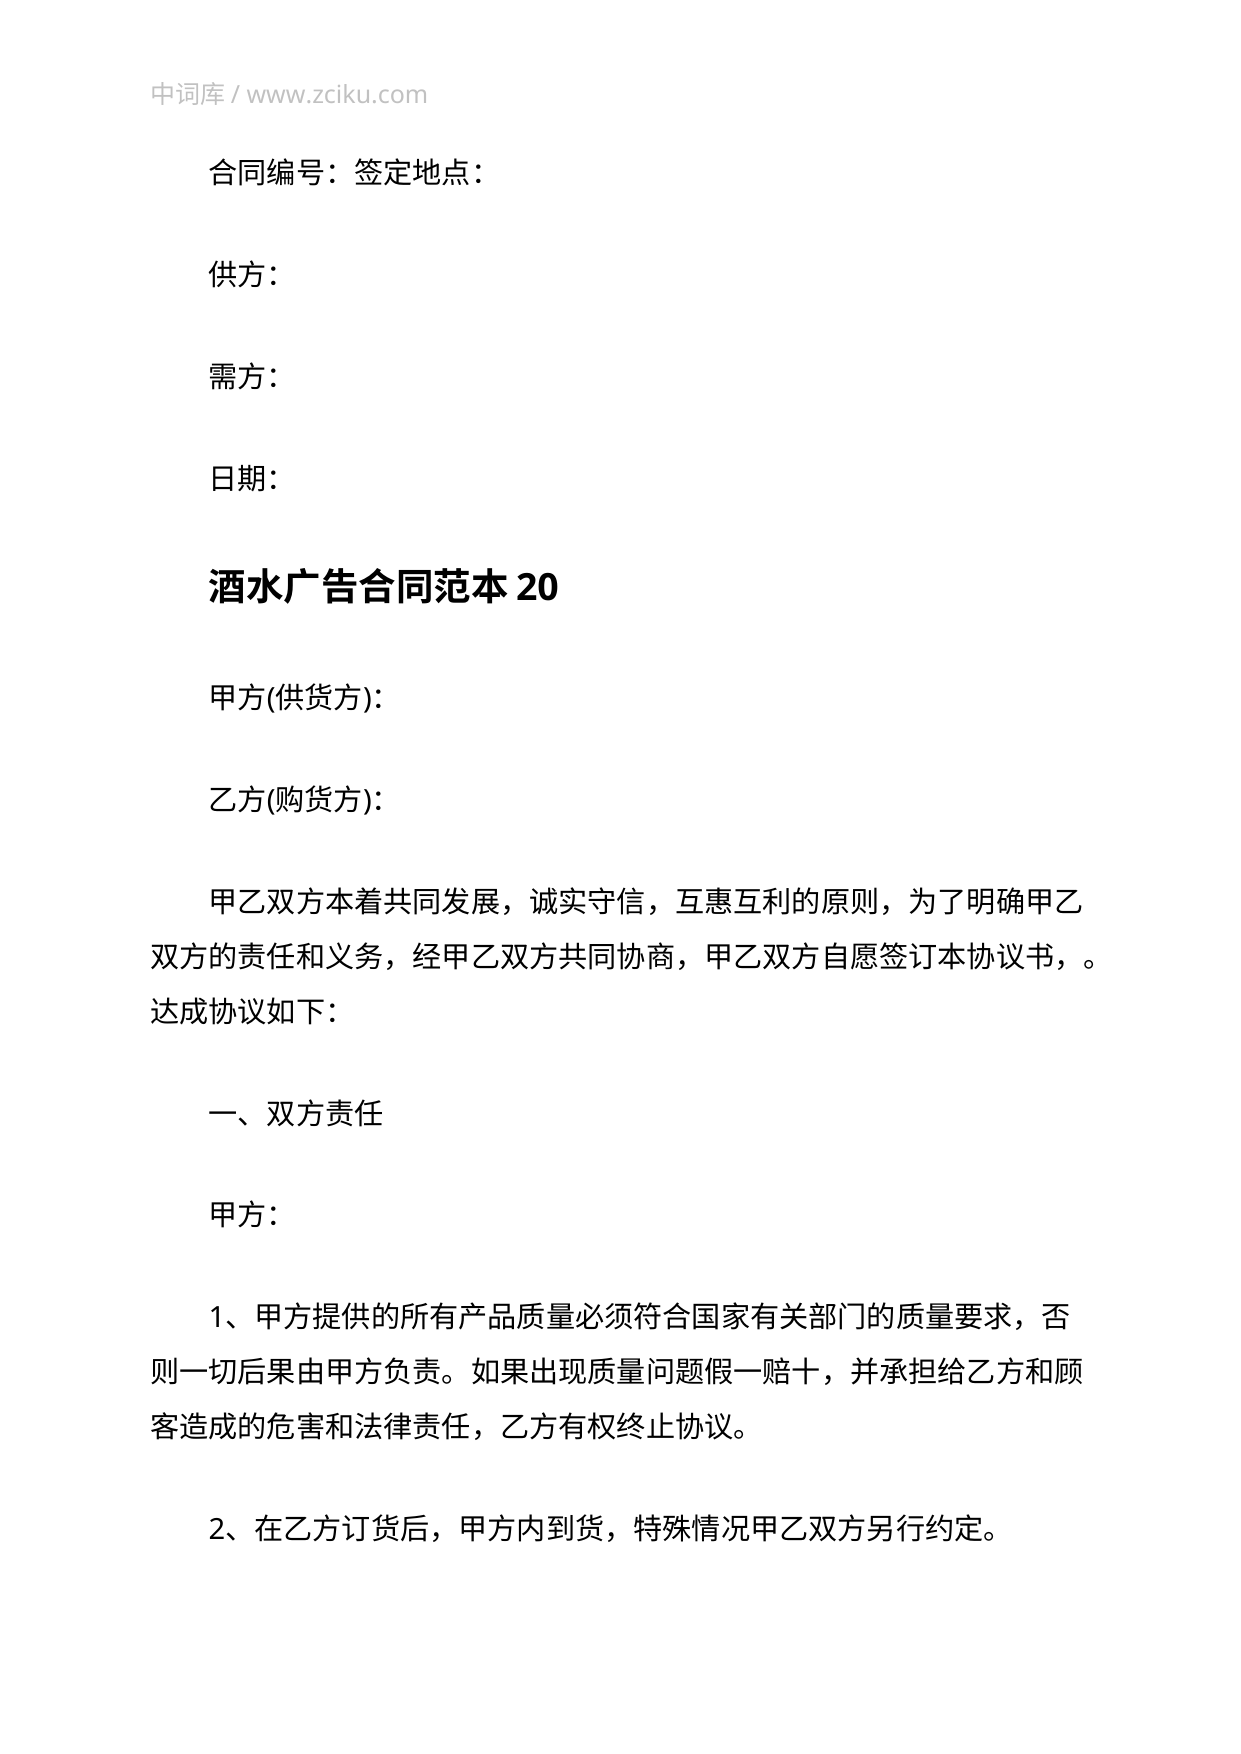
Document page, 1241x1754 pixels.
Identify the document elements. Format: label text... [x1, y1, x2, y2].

text 甲方： [150, 1192, 1090, 1234]
text 酒水广告合同范本20 [150, 557, 1090, 612]
text 1、甲方提供的所有产品质量必须符合国家有关部门的质量要求，否则一切后果由甲方负责。如果出现质量问题假一赔十，并承担给乙方和顾客造成的危害和法律责任，乙方有权终止协议。 [150, 1294, 1090, 1446]
text 需方： [150, 353, 1090, 396]
text 供方： [150, 252, 1090, 294]
text 一、双方责任 [150, 1090, 1090, 1132]
text 日期： [150, 455, 1090, 498]
text 合同编号：签定地点： [150, 150, 1090, 192]
text 2、在乙方订货后，甲方内到货，特殊情况甲乙双方另行约定。 [150, 1505, 1090, 1548]
text 乙方(购货方)： [150, 777, 1090, 819]
text 甲乙双方本着共同发展，诚实守信，互惠互利的原则，为了明确甲乙双方的责任和义务，经甲乙双方共同协商，甲乙双方自愿签订本协议书，。达成协议如下： [150, 879, 1090, 1031]
text 甲方(供货方)： [150, 675, 1090, 717]
